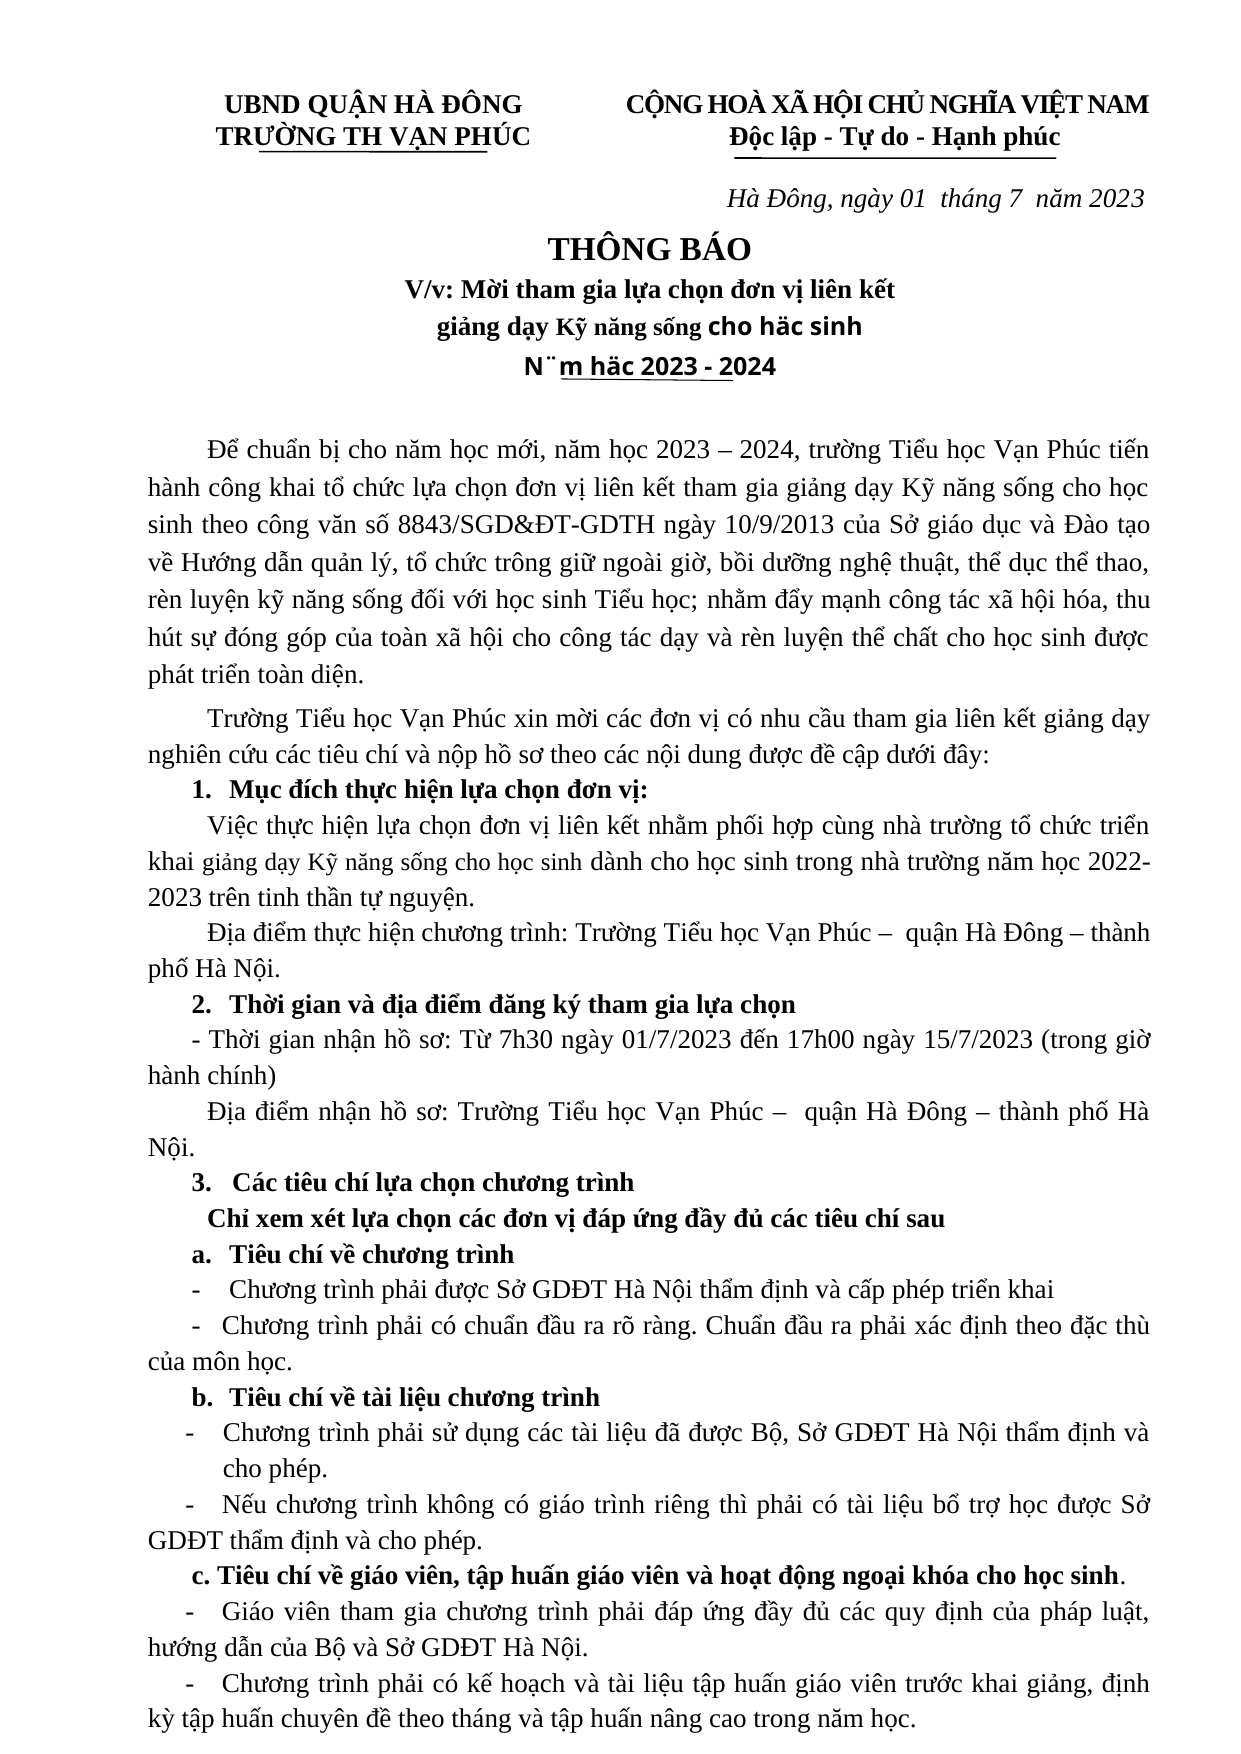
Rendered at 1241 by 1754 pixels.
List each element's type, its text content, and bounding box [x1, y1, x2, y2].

text Chỉ xem xét lựa chọn các đơn vị đáp ứng đầy đủ các tiêu chí sau [148, 1202, 1152, 1233]
list Chương trình phải có kế hoạch và tài liệu tập huấn giáo viên trước khai giảng, định kỳ tập huấn chuyên đề theo tháng và tập huấn nâng cao trong năm học. [148, 1667, 1152, 1733]
list Nếu chương trình không có giáo trình riêng thì phải có tài liệu bổ trợ học được Sở GDĐT thẩm định và cho phép. [148, 1488, 1152, 1555]
table_header UBND QUẬN HÀ ĐÔNG TRƯỜNG TH VẠN PHÚC [128, 89, 618, 182]
text Địa điểm nhận hồ sơ: Trường Tiểu học Vạn Phúc – quận Hà Đông – thành phố Hà Nội. [148, 1095, 1152, 1162]
list Tiêu chí về chương trình [191, 1238, 1152, 1269]
list Chương trình phải được Sở GDĐT Hà Nội thẩm định và cấp phép triển khai [191, 1274, 1152, 1305]
list Thời gian và địa điểm đăng ký tham gia lựa chọn [191, 988, 1152, 1019]
text Hà Đông, ngày 01 tháng 7 năm 2023 [148, 182, 1152, 214]
text Để chuẩn bị cho năm học mới, năm học 2023 – 2024, trường Tiểu học Vạn Phúc tiến hành công khai tổ chức lựa chọn đơn vị liên kết tham gia giảng dạy Kỹ năng sống cho học sinh theo công văn số 8843/SGD&ĐT-GDTH ngày 10/9/2013 của Sở giáo dục và Đào tạo về Hướng dẫn quản lý, tổ chức trông giữ ngoài giờ, bồi dưỡng nghệ thuật, thể dục thể thao, rèn luyện kỹ năng sống đối với học sinh Tiểu học; nhằm đẩy mạnh công tác xã hội hóa, thu hút sự đóng góp của toàn xã hội cho công tác dạy và rèn luyện thể chất cho học sinh được phát triển toàn diện. [148, 427, 1152, 689]
list Tiêu chí về tài liệu chương trình [191, 1381, 1152, 1412]
text giảng dạy Kỹ năng sống cho häc sinh [148, 309, 1152, 343]
text N¨m häc 2023 - 2024 [148, 348, 1152, 382]
text c. Tiêu chí về giáo viên, tập huấn giáo viên và hoạt động ngoại khóa cho học sinh. [191, 1559, 1152, 1591]
text Việc thực hiện lựa chọn đơn vị liên kết nhằm phối hợp cùng nhà trường tổ chức triển khai giảng dạy Kỹ năng sống cho học sinh dành cho học sinh trong nhà trường năm học 2022-2023 trên tinh thần tự nguyện. [148, 809, 1152, 912]
table_header CỘNG HOÀ XÃ HỘI CHỦ NGHĨA VIỆT NAM Độc lập - Tự do - Hạnh phúc [618, 89, 1171, 182]
text - Thời gian nhận hồ sơ: Từ 7h30 ngày 01/7/2023 đến 17h00 ngày 15/7/2023 (trong giờ hành chính) [148, 1023, 1152, 1090]
list Chương trình phải có chuẩn đầu ra rõ ràng. Chuẩn đầu ra phải xác định theo đặc thù của môn học. [148, 1309, 1152, 1376]
text THÔNG BÁO [148, 229, 1152, 267]
text V/v: Mời tham gia lựa chọn đơn vị liên kết [148, 273, 1152, 304]
list 3. Các tiêu chí lựa chọn chương trình [191, 1166, 1152, 1198]
text Trường Tiểu học Vạn Phúc xin mời các đơn vị có nhu cầu tham gia liên kết giảng dạy nghiên cứu các tiêu chí và nộp hồ sơ theo các nội dung được đề cập dưới đây: [148, 702, 1152, 769]
list Chương trình phải sử dụng các tài liệu đã được Bộ, Sở GDĐT Hà Nội thẩm định và cho phép. [185, 1417, 1152, 1483]
list Giáo viên tham gia chương trình phải đáp ứng đầy đủ các quy định của pháp luật, hướng dẫn của Bộ và Sở GDĐT Hà Nội. [148, 1595, 1152, 1662]
text Địa điểm thực hiện chương trình: Trường Tiểu học Vạn Phúc – quận Hà Đông – thành phố Hà Nội. [148, 916, 1152, 983]
list Mục đích thực hiện lựa chọn đơn vị: [191, 773, 1152, 804]
